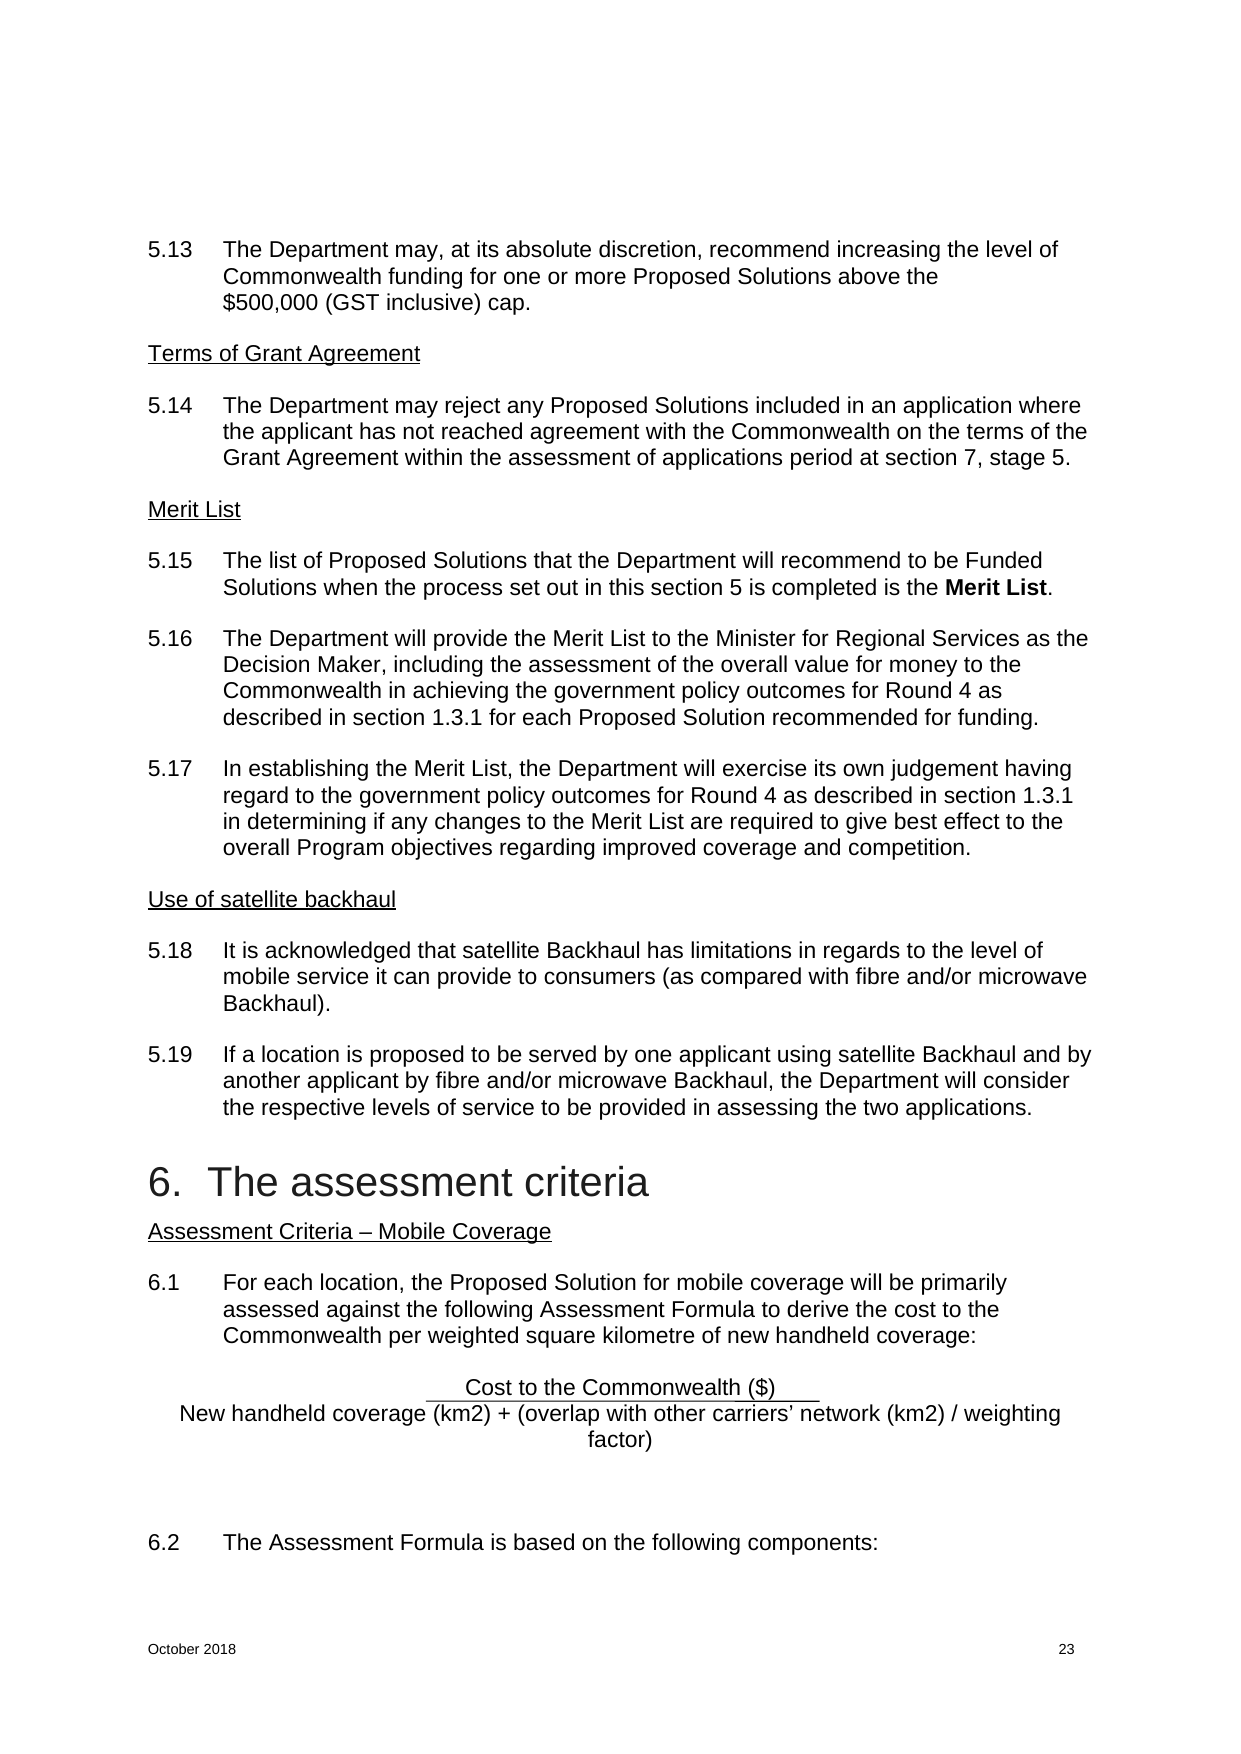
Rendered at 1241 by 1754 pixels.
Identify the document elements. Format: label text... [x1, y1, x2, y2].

text 6.1 For each location, the Proposed Solution for mobile coverage will be primarily assessed against the following Assessment Formula to derive the cost to the Commonwealth per weighted square kilometre of new handheld coverage: [148, 1269, 1092, 1348]
text 5.18 It is acknowledged that satellite Backhaul has limitations in regards to the level of mobile service it can provide to consumers (as compared with fibre and/or microwave Backhaul). [148, 937, 1092, 1016]
subtitle The assessment criteria [148, 1158, 1092, 1206]
text Merit List [148, 496, 1092, 522]
text 6.2 The Assessment Formula is based on the following components: [148, 1529, 1092, 1555]
text 5.16 The Department will provide the Merit List to the Minister for Regional Services as the Decision Maker, including the assessment of the overall value for money to the Commonwealth in achieving the government policy outcomes for Round 4 as described in section 1.3.1 for each Proposed Solution recommended for funding. [148, 625, 1092, 730]
text Cost to the Commonwealth ($) [148, 1373, 1092, 1400]
text Terms of Grant Agreement [148, 340, 1092, 367]
text 5.19 If a location is proposed to be served by one applicant using satellite Backhaul and by another applicant by fibre and/or microwave Backhaul, the Department will consider the respective levels of service to be provided in assessing the two applications. [148, 1041, 1092, 1120]
text 5.15 The list of Proposed Solutions that the Department will recommend to be Funded Solutions when the process set out in this section 5 is completed is the Merit List. [148, 547, 1092, 600]
text Assessment Criteria – Mobile Coverage [148, 1218, 1092, 1244]
text 5.13 The Department may, at its absolute discretion, recommend increasing the level of Commonwealth funding for one or more Proposed Solutions above the $500,000 (GST inclusive) cap. [148, 236, 1092, 315]
text 5.17 In establishing the Merit List, the Department will exercise its own judgement having regard to the government policy outcomes for Round 4 as described in section 1.3.1 in determining if any changes to the Merit List are required to give best effect to the overall Program objectives regarding improved coverage and competition. [148, 755, 1092, 861]
text 5.14 The Department may reject any Proposed Solutions included in an application where the applicant has not reached agreement with the Commonwealth on the terms of the Grant Agreement within the assessment of applications period at section 7, stage 5. [148, 392, 1092, 471]
text New handheld coverage (km2) + (overlap with other carriers’ network (km2) / weighting factor) [148, 1400, 1092, 1452]
text Use of satellite backhaul [148, 886, 1092, 912]
